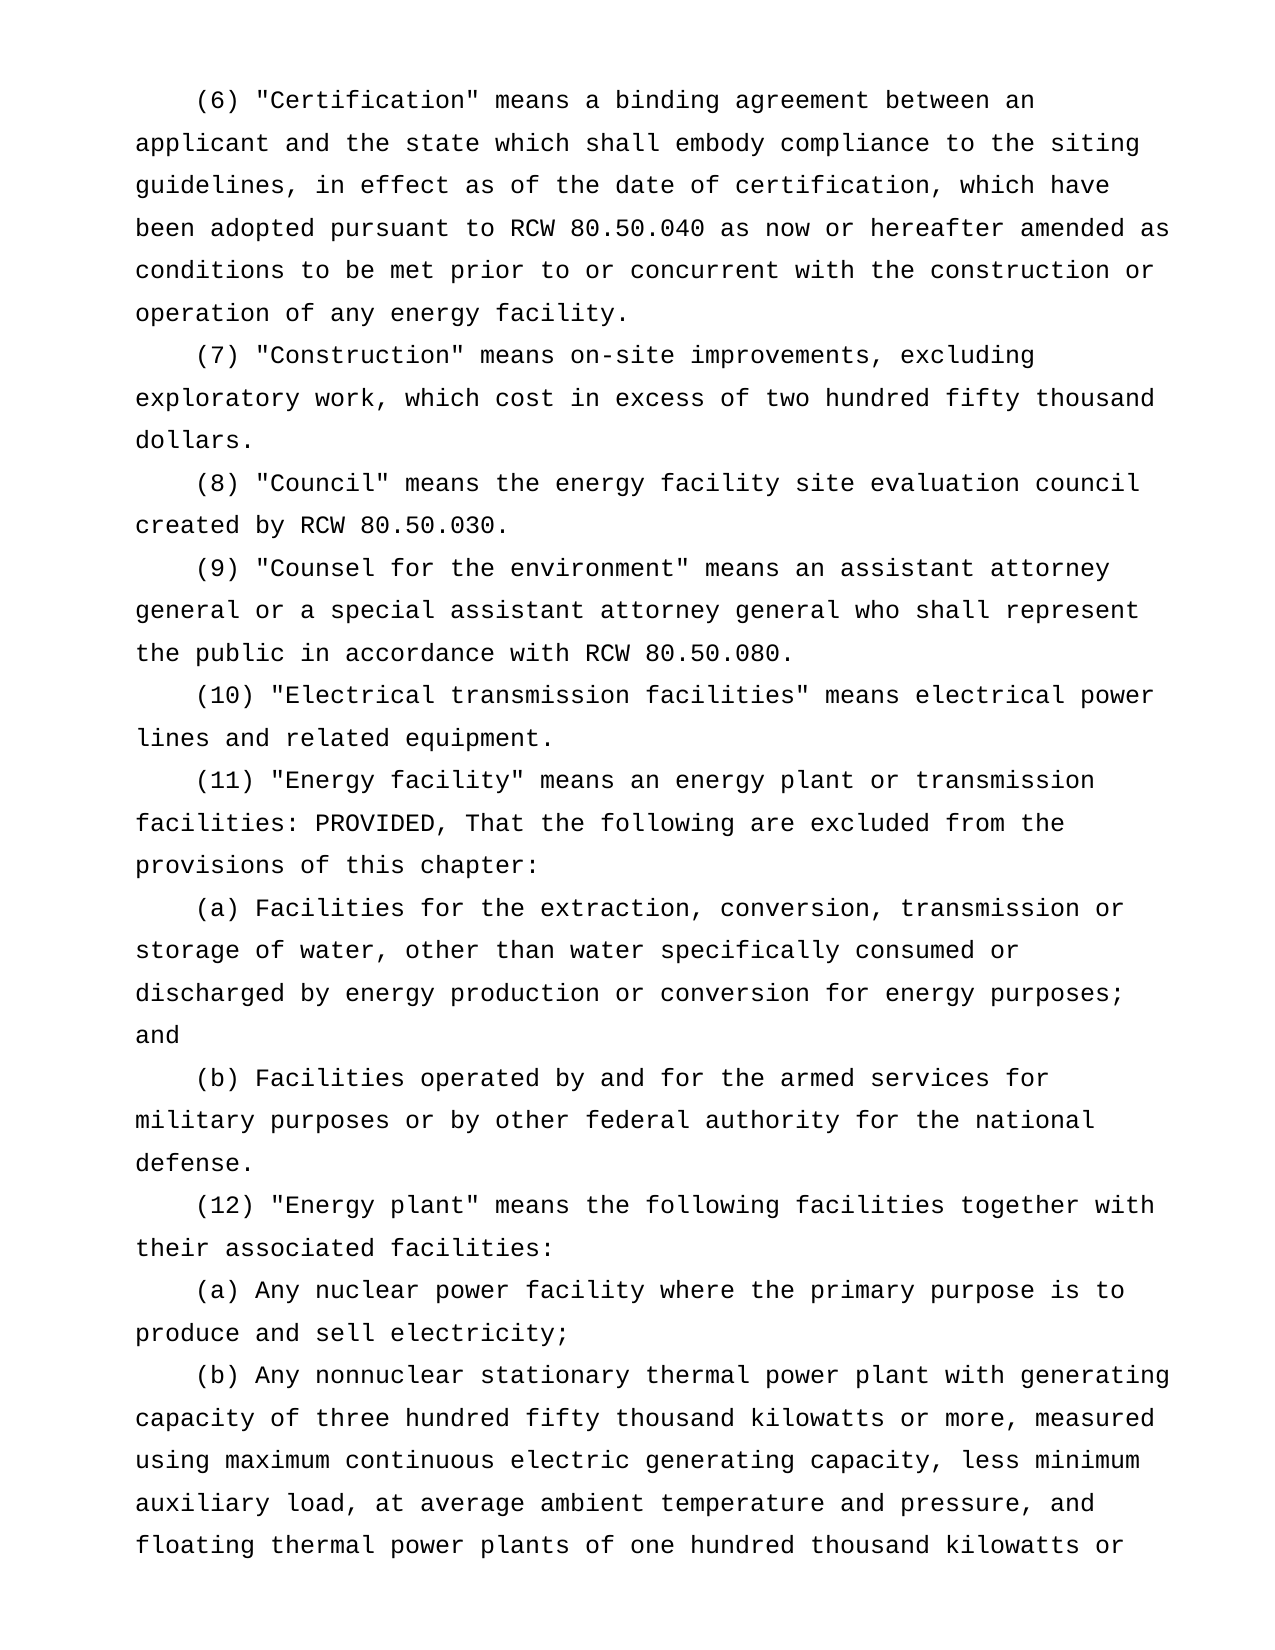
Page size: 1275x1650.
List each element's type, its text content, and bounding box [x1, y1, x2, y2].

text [135, 1350, 1170, 1562]
text (8) "Council" means the energy facility site evaluation council created by RCW 80.50.030. [135, 457, 1170, 542]
text (6) "Certification" means a binding agreement between an applicant and the state which shall embody compliance to the siting guidelines, in effect as of the date of certification, which have been adopted pursuant to RCW 80.50.040 as now or hereafter amended as conditions to be met prior to or concurrent with the construction or operation of any energy facility. [135, 75, 1170, 330]
text (10) "Electrical transmission facilities" means electrical power lines and related equipment. [135, 670, 1170, 755]
text (a) Any nuclear power facility where the primary purpose is to produce and sell electricity; [135, 1265, 1170, 1350]
text (7) "Construction" means on-site improvements, excluding exploratory work, which cost in excess of two hundred fifty thousand dollars. [135, 330, 1170, 457]
text (9) "Counsel for the environment" means an assistant attorney general or a special assistant attorney general who shall represent the public in accordance with RCW 80.50.080. [135, 542, 1170, 670]
text (11) "Energy facility" means an energy plant or transmission facilities: PROVIDED, That the following are excluded from the provisions of this chapter: [135, 755, 1170, 882]
text (12) "Energy plant" means the following facilities together with their associated facilities: [135, 1180, 1170, 1265]
text (a) Facilities for the extraction, conversion, transmission or storage of water, other than water specifically consumed or discharged by energy production or conversion for energy purposes; and [135, 882, 1170, 1052]
text (b) Facilities operated by and for the armed services for military purposes or by other federal authority for the national defense. [135, 1052, 1170, 1180]
